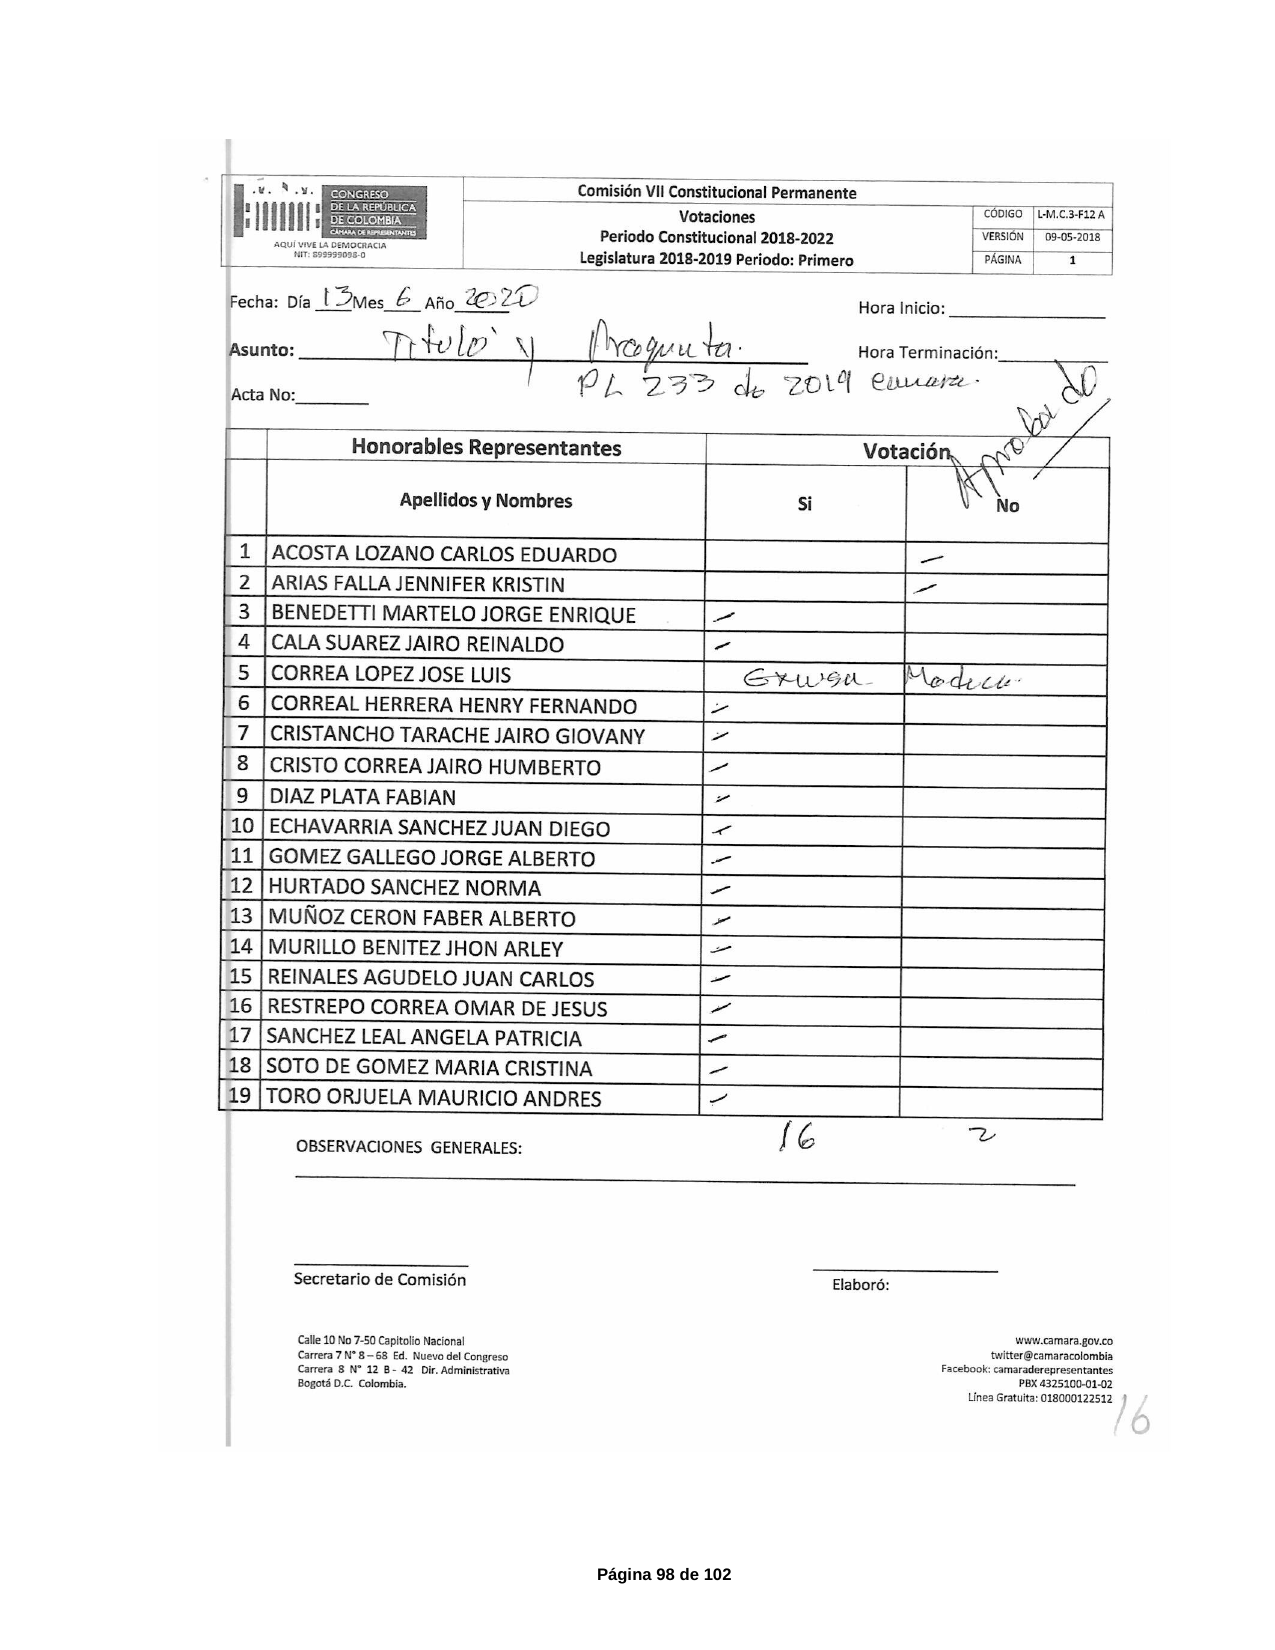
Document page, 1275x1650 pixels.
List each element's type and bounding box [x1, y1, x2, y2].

picture [153, 134, 1175, 1456]
